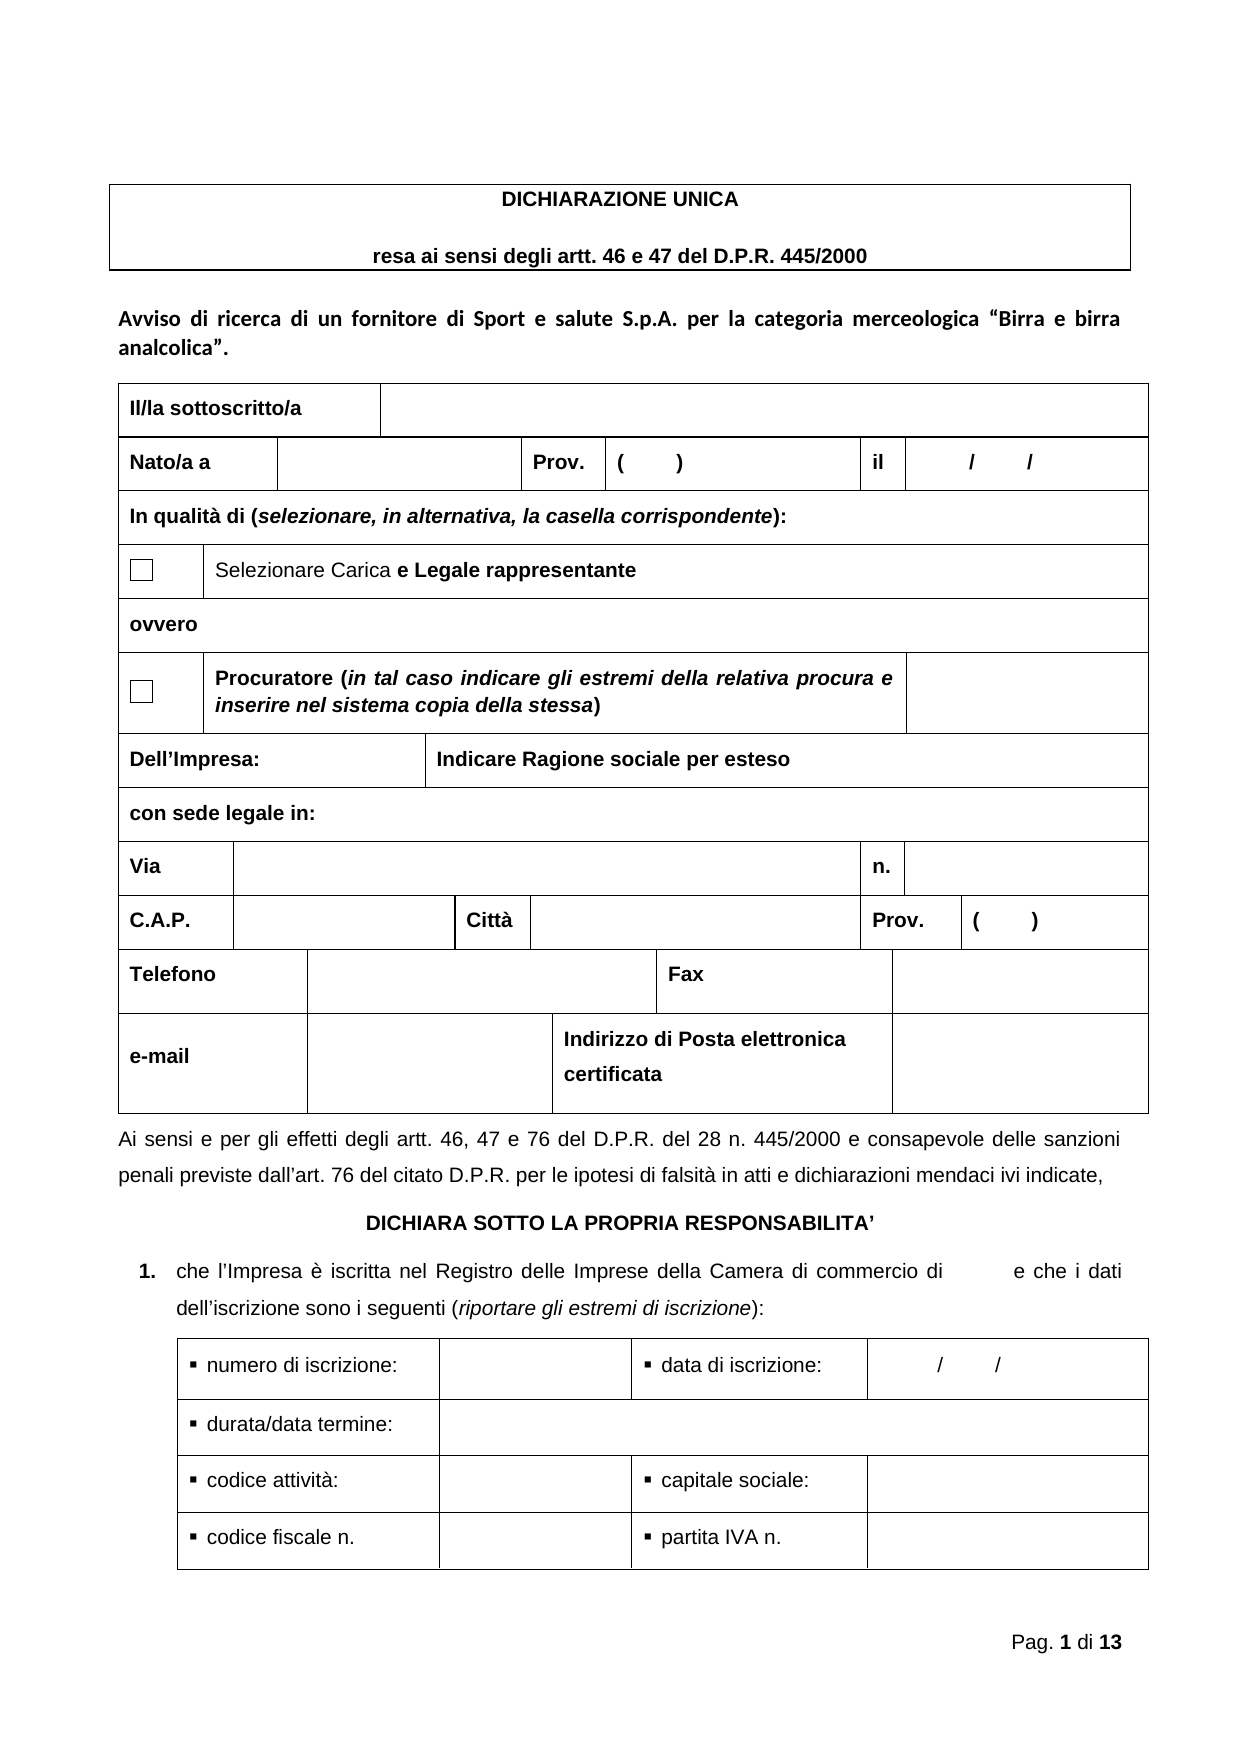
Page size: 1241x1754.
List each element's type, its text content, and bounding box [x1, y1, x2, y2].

table_header / / [868, 1339, 1148, 1399]
table_cell / / [906, 438, 1148, 490]
table_cell [440, 1513, 631, 1568]
table_cell Indicare Ragione sociale per esteso [426, 734, 1148, 787]
table_cell codice fiscale n. [178, 1513, 439, 1568]
table_header [440, 1339, 631, 1399]
table_cell codice attività: [178, 1456, 439, 1512]
table_cell Prov. [861, 896, 961, 948]
table_cell [531, 896, 860, 948]
table_cell [893, 950, 1148, 1013]
table_cell Dell’Impresa: [119, 734, 425, 787]
table_cell [905, 842, 1148, 895]
table_cell ovvero [119, 599, 1148, 652]
table_cell Nato/a a [119, 438, 277, 490]
list che l’Impresa è iscritta nel Registro delle Imprese della Camera di commercio di e che i dati dell’iscrizione sono i seguenti (riportare gli estremi di iscrizione): [139, 1259, 1122, 1319]
text Ai sensi e per gli effetti degli artt. 46, 47 e 76 del D.P.R. del 28 n. 445/2000 e consapevole delle sanzioni penali previste dall’art. 76 del citato D.P.R. per le ipotesi di falsità in atti e dichiarazioni mendaci ivi indicate, [118, 1127, 1122, 1186]
text Avviso di ricerca di un fornitore di Sport e salute S.p.A. per la categoria merceologica “Birra e birra analcolica”. [118, 303, 1122, 362]
table_cell [234, 896, 454, 948]
table_cell C.A.P. [119, 896, 233, 948]
table_cell con sede legale in: [119, 788, 1148, 841]
table_cell [308, 1014, 552, 1113]
table_cell Prov. [522, 438, 605, 490]
table_cell [278, 438, 521, 490]
table_cell Fax [657, 950, 892, 1013]
text resa ai sensi degli artt. 46 e 47 del D.P.R. 445/2000 [110, 240, 1130, 269]
text DICHIARAZIONE UNICA [110, 185, 1130, 211]
table_cell [868, 1456, 1148, 1512]
table_cell Procuratore (in tal caso indicare gli estremi della relativa procura e inserire nel sistema copia della stessa) [204, 653, 906, 733]
text DICHIARA SOTTO LA PROPRIA RESPONSABILITA’ [118, 1211, 1122, 1235]
table_cell durata/data termine: [178, 1400, 439, 1455]
table_cell [868, 1513, 1148, 1568]
table_cell Telefono [119, 950, 307, 1013]
table_cell [119, 653, 203, 733]
table_header Il/la sottoscritto/a [119, 384, 380, 436]
table_cell [119, 545, 203, 598]
table_cell Via [119, 842, 233, 895]
table_cell [440, 1400, 1148, 1455]
table_cell [440, 1456, 631, 1512]
table_header numero di iscrizione: [178, 1339, 439, 1399]
table_cell [907, 653, 1148, 733]
table_cell Indirizzo di Posta elettronica certificata [553, 1014, 892, 1113]
table_cell [893, 1014, 1148, 1113]
table_cell In qualità di (selezionare, in alternativa, la casella corrispondente): [119, 491, 1148, 544]
table_cell n. [861, 842, 904, 895]
table_cell [308, 950, 656, 1013]
table_cell e Legale rappresentante [204, 545, 1148, 598]
table_cell e-mail [119, 1014, 307, 1113]
table_cell ( ) [962, 896, 1148, 948]
table_header [381, 384, 1148, 436]
table_cell partita IVA n. [632, 1513, 867, 1568]
table_header data di iscrizione: [632, 1339, 867, 1399]
table_cell capitale sociale: [632, 1456, 867, 1512]
table_cell Città [456, 896, 530, 948]
table_cell [234, 842, 860, 895]
table_cell il [861, 438, 905, 490]
table_cell ( ) [606, 438, 860, 490]
